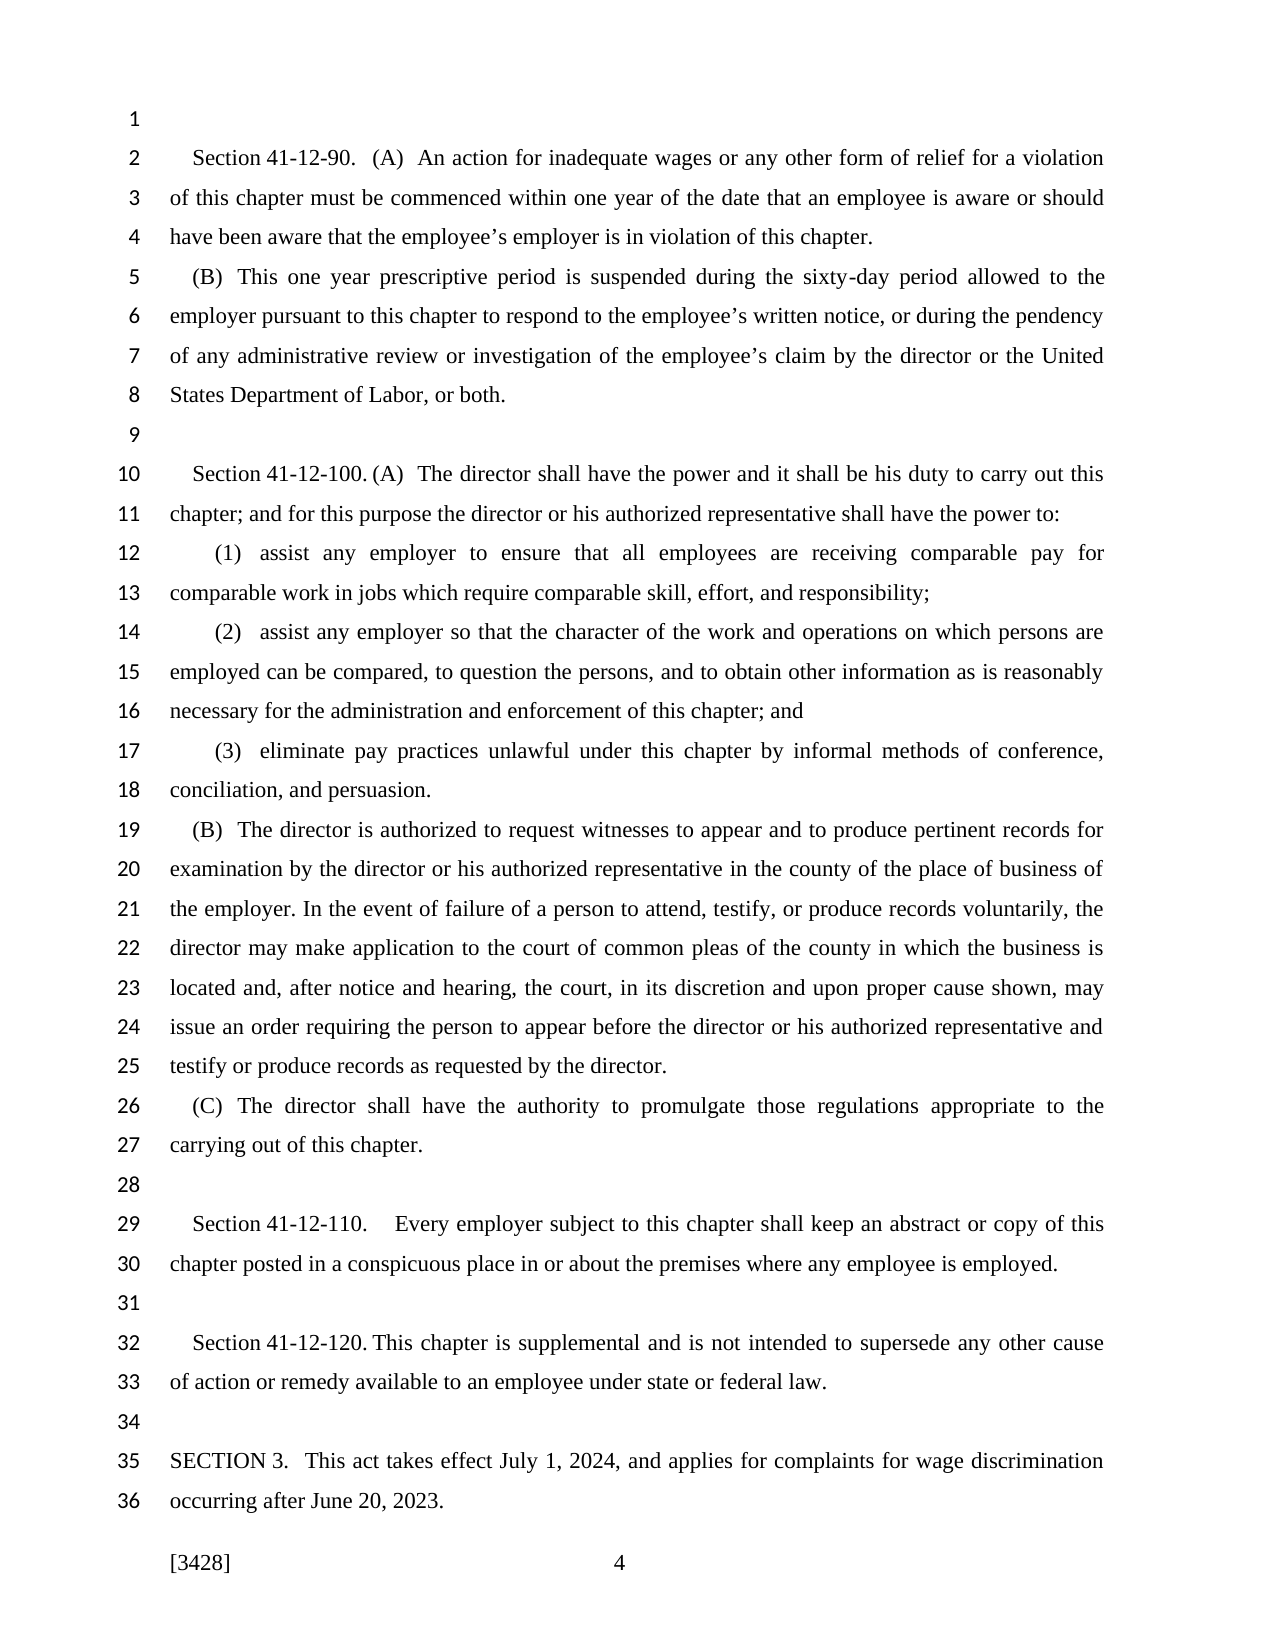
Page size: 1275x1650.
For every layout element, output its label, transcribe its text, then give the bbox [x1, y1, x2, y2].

text (C) The director shall have the authority to promulgate those regulations appropriate to the carrying out of this chapter. [169, 1092, 1106, 1158]
text (B) The director is authorized to request witnesses to appear and to produce pertinent records for examination by the director or his authorized representative in the county of the place of business of the employer. In the event of failure of a person to attend, testify, or produce records voluntarily, the director may make application to the court of common pleas of the county in which the business is located and, after notice and hearing, the court, in its discretion and upon proper cause shown, may issue an order requiring the person to appear before the director or his authorized representative and testify or produce records as requested by the director. [169, 816, 1106, 1079]
text Section 41‑12‑100. (A) The director shall have the power and it shall be his duty to carry out this chapter; and for this purpose the director or his authorized representative shall have the power to: [169, 460, 1106, 526]
text (3) eliminate pay practices unlawful under this chapter by informal methods of conference, conciliation, and persuasion. [169, 737, 1106, 802]
text Section 41‑12‑120. This chapter is supplemental and is not intended to supersede any other cause of action or remedy available to an employee under state or federal law. [169, 1329, 1106, 1395]
text Section 41‑12‑90. (A) An action for inadequate wages or any other form of relief for a violation of this chapter must be commenced within one year of the date that an employee is aware or should have been aware that the employee’s employer is in violation of this chapter. [169, 144, 1106, 250]
text SECTION 3. This act takes effect July 1, 2024, and applies for complaints for wage discrimination occurring after June 20, 2023. [169, 1447, 1106, 1513]
text (B) This one year prescriptive period is suspended during the sixty‑day period allowed to the employer pursuant to this chapter to respond to the employee’s written notice, or during the pendency of any administrative review or investigation of the employee’s claim by the director or the United States Department of Labor, or both. [169, 263, 1106, 408]
text (1) assist any employer to ensure that all employees are receiving comparable pay for comparable work in jobs which require comparable skill, effort, and responsibility; [169, 539, 1106, 605]
text (2) assist any employer so that the character of the work and operations on which persons are employed can be compared, to question the persons, and to obtain other information as is reasonably necessary for the administration and enforcement of this chapter; and [169, 618, 1106, 723]
text Section 41‑12‑110. Every employer subject to this chapter shall keep an abstract or copy of this chapter posted in a conspicuous place in or about the premises where any employee is employed. [169, 1210, 1106, 1276]
